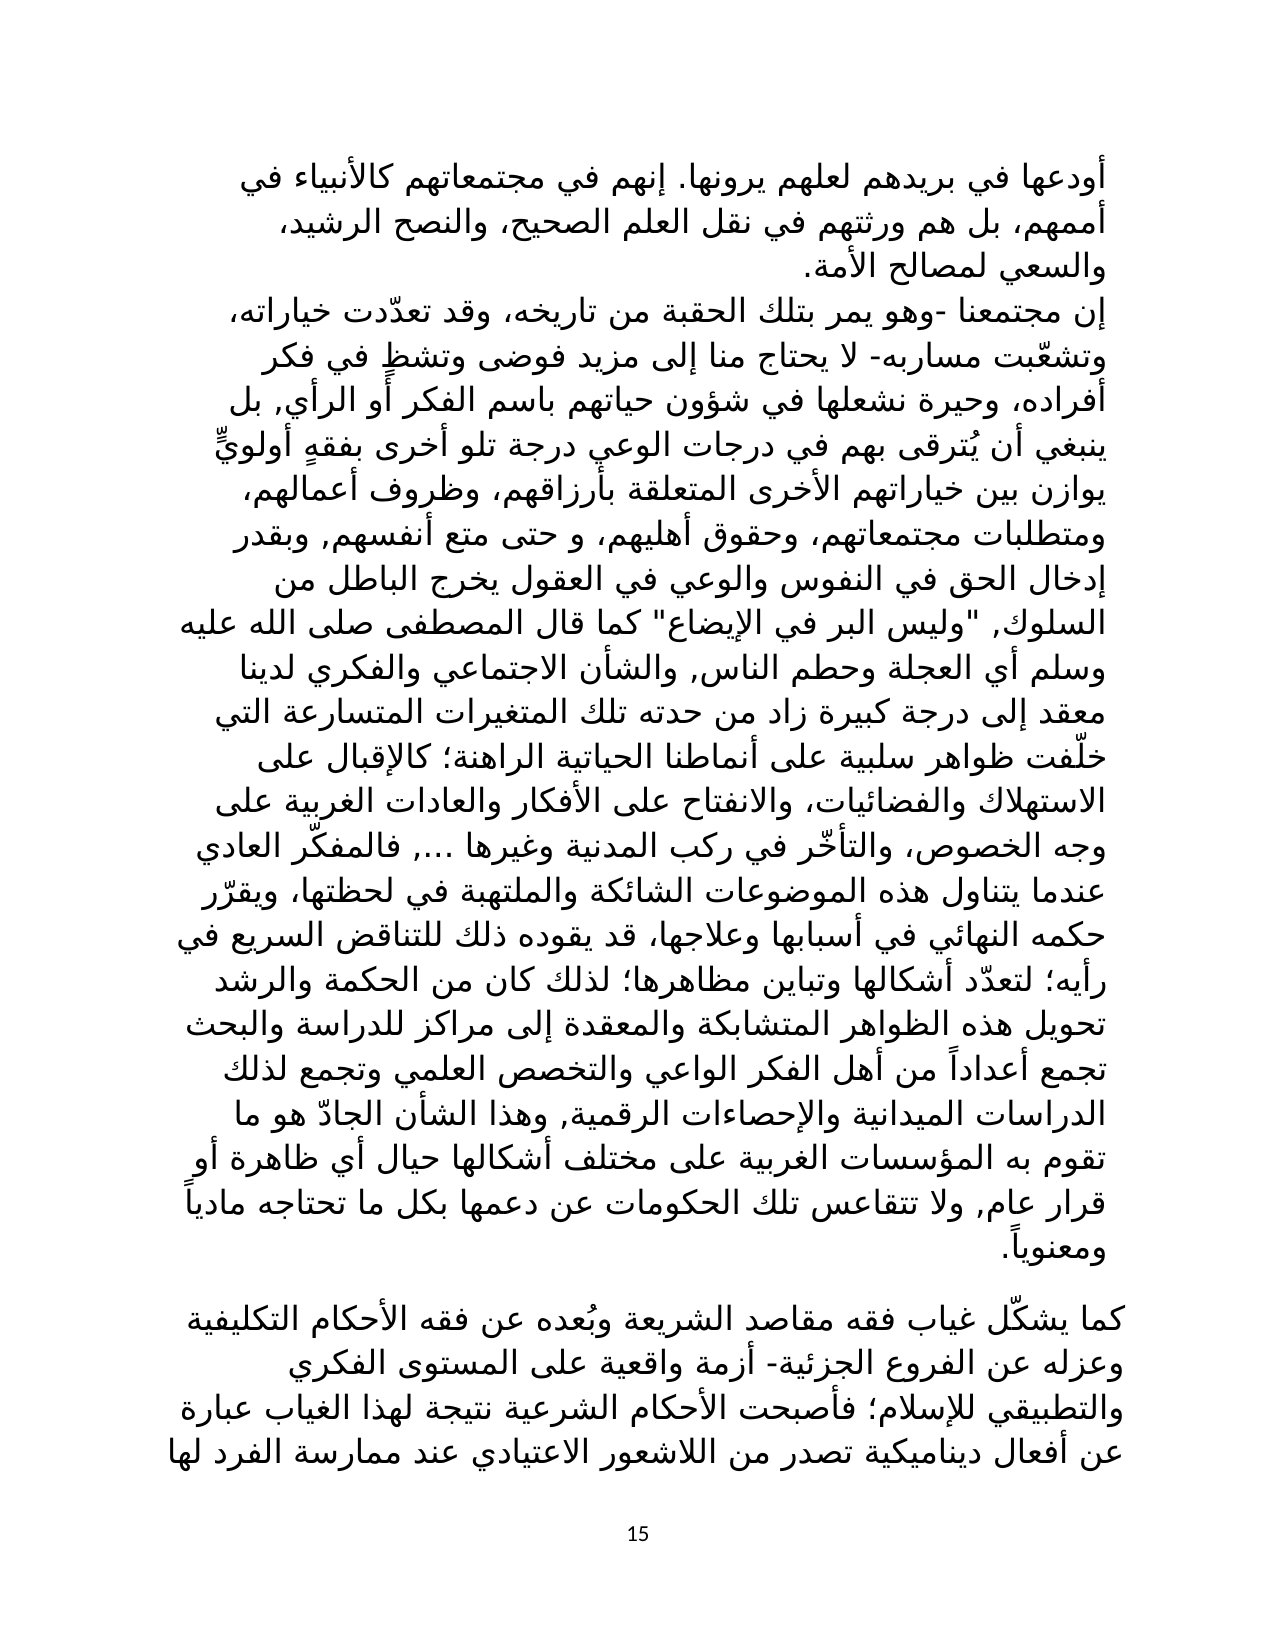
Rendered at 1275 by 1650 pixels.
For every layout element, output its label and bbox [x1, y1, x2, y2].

table_cell [160, 150, 1115, 1299]
text [150, 1299, 1125, 1472]
